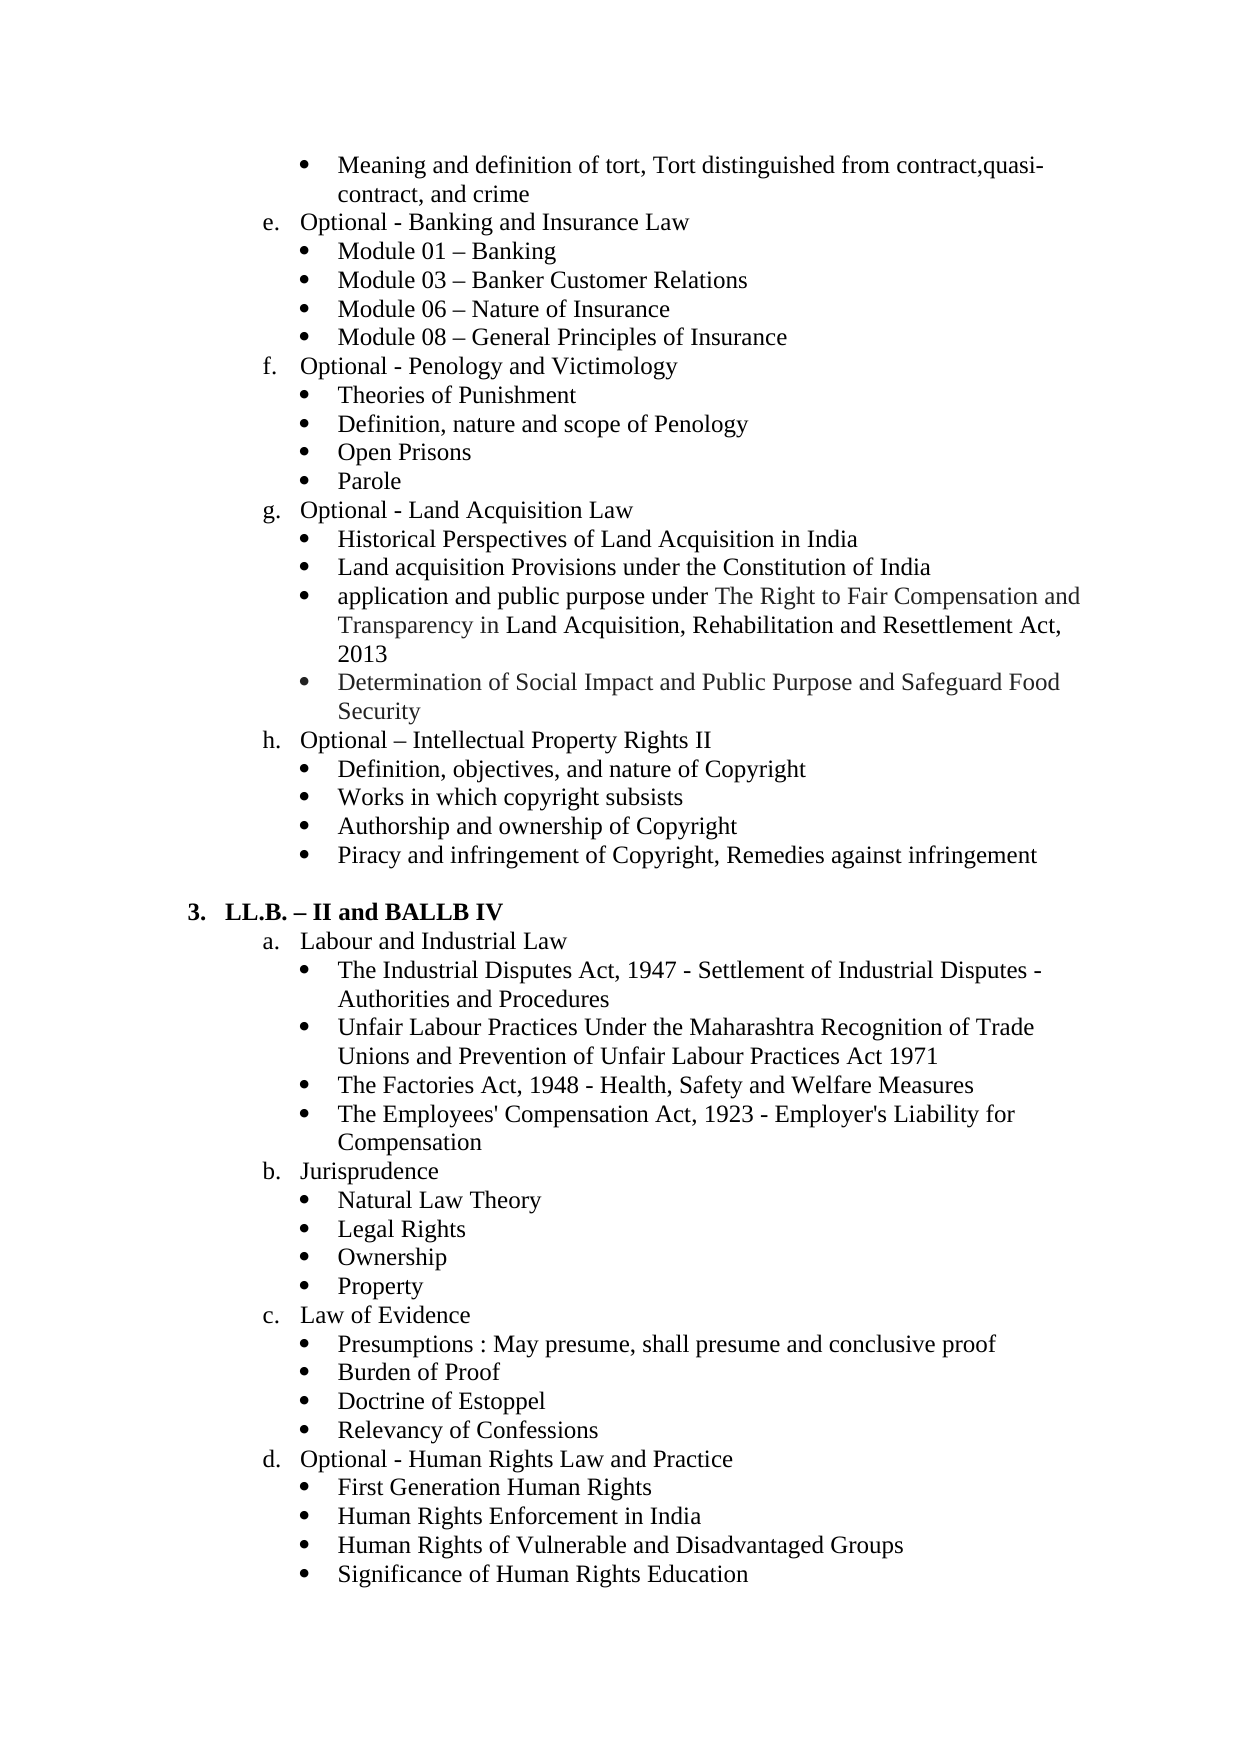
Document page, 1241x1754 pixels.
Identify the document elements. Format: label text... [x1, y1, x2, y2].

list Burden of Proof [300, 1357, 1090, 1386]
list Piracy and infringement of Copyright, Remedies against infringement [300, 840, 1090, 869]
list The Employees' Compensation Act, 1923 - Employer's Liability for Compensation [300, 1099, 1090, 1156]
list Works in which copyright subsists [300, 782, 1090, 811]
list Unfair Labour Practices Under the Maharashtra Recognition of Trade Unions and Prevention of Unfair Labour Practices Act 1971 [300, 1012, 1090, 1070]
list Authorship and ownership of Copyright [300, 811, 1090, 840]
list application and public purpose under The Right to Fair Compensation and Transparency in Land Acquisition, Rehabilitation and Resettlement Act, 2013 [300, 581, 1090, 667]
list Parole [300, 466, 1090, 495]
list First Generation Human Rights [300, 1472, 1090, 1501]
list Definition, objectives, and nature of Copyright [300, 754, 1090, 782]
list Legal Rights [300, 1214, 1090, 1242]
list Module 06 – Nature of Insurance [300, 294, 1090, 322]
list Human Rights Enforcement in India [300, 1501, 1090, 1530]
list Optional - Banking and Insurance Law [262, 207, 1090, 236]
list Doctrine of Estoppel [300, 1386, 1090, 1415]
list Determination of Social Impact and Public Purpose and Safeguard Food Security [300, 667, 1090, 725]
list Theories of Punishment [300, 380, 1090, 409]
list LL.B. – II and BALLB IV [187, 897, 1090, 926]
list Module 01 – Banking [300, 236, 1090, 265]
list Historical Perspectives of Land Acquisition in India [300, 524, 1090, 552]
list Labour and Industrial Law [262, 926, 1090, 955]
list Open Prisons [300, 437, 1090, 466]
list The Factories Act, 1948 - Health, Safety and Welfare Measures [300, 1070, 1090, 1099]
list Definition, nature and scope of Penology [300, 409, 1090, 437]
list The Industrial Disputes Act, 1947 - Settlement of Industrial Disputes - Authorities and Procedures [300, 955, 1090, 1012]
list Significance of Human Rights Education [300, 1559, 1090, 1587]
list Meaning and definition of tort, Tort distinguished from contract,quasi-contract, and crime [300, 150, 1090, 207]
list Module 08 – General Principles of Insurance [300, 322, 1090, 351]
list Natural Law Theory [300, 1185, 1090, 1214]
list Jurisprudence [262, 1156, 1090, 1185]
list Land acquisition Provisions under the Constitution of India [300, 552, 1090, 581]
list Module 03 – Banker Customer Relations [300, 265, 1090, 294]
list Relevancy of Confessions [300, 1415, 1090, 1444]
list Presumptions : May presume, shall presume and conclusive proof [300, 1329, 1090, 1357]
list Optional – Intellectual Property Rights II [262, 725, 1090, 754]
list Ownership [300, 1242, 1090, 1271]
list Optional - Penology and Victimology [262, 351, 1090, 380]
list Law of Evidence [262, 1300, 1090, 1329]
list Optional - Human Rights Law and Practice [262, 1444, 1090, 1472]
list Optional - Land Acquisition Law [262, 495, 1090, 524]
list Human Rights of Vulnerable and Disadvantaged Groups [300, 1530, 1090, 1559]
list Property [300, 1271, 1090, 1300]
